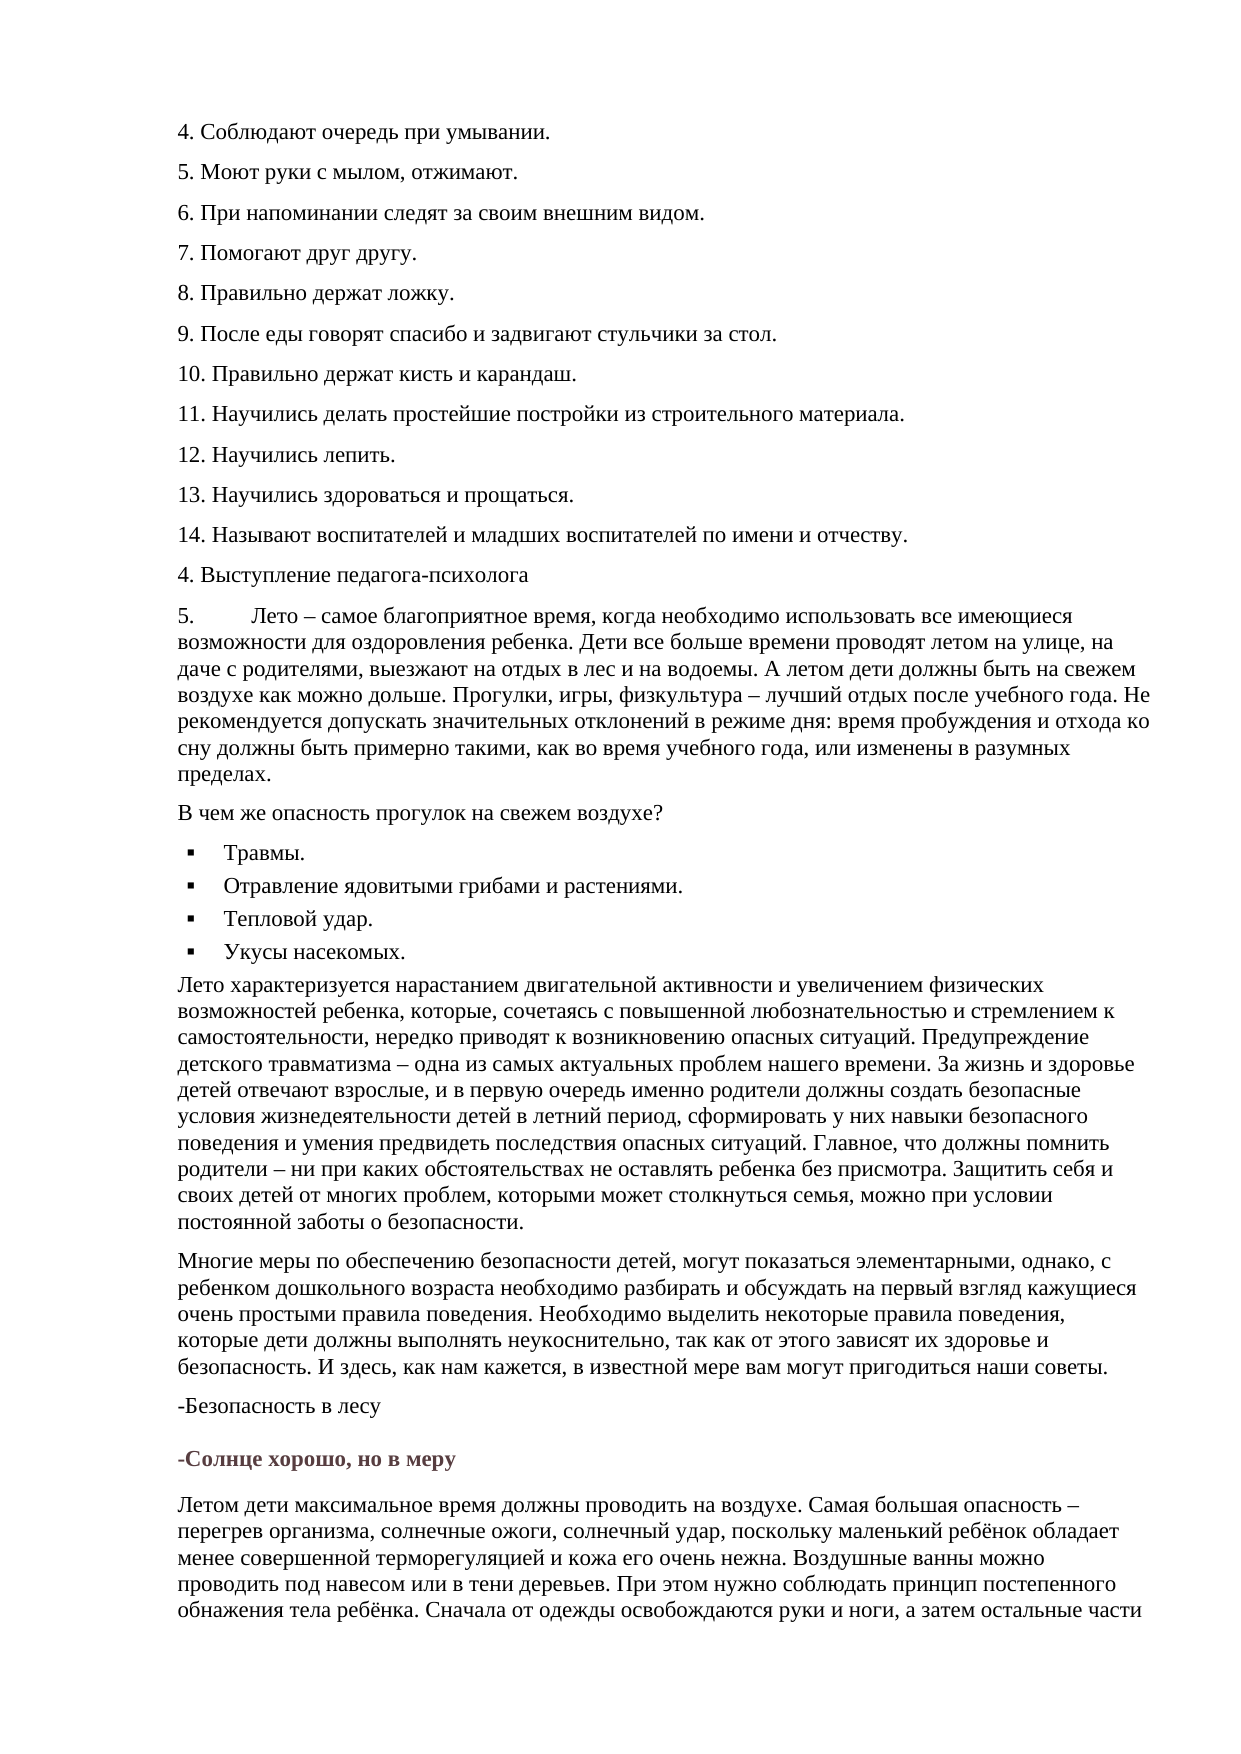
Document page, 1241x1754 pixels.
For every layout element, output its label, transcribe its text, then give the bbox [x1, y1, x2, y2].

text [177, 1491, 1152, 1623]
text Многие меры по обеспечению безопасности детей, могут показаться элементарными, однако, с ребенком дошкольного возраста необходимо разбирать и обсуждать на первый взгляд кажущиеся очень простыми правила поведения. Необходимо выделить некоторые правила поведения, которые дети должны выполнять неукоснительно, так как от этого зависят их здоровье и безопасность. И здесь, как нам кажется, в известной мере вам могут пригодиться наши советы. [177, 1247, 1152, 1379]
text 13. Научились здороваться и прощаться. [177, 481, 1152, 507]
text 14. Называют воспитателей и младших воспитателей по имени и отчеству. [177, 521, 1152, 548]
list Тепловой удар. [186, 905, 1152, 931]
text 5. Моют руки с мылом, отжимают. [177, 158, 1152, 185]
list Укусы насекомых. [186, 938, 1152, 964]
text В чем же опасность прогулок на свежем воздухе? [177, 799, 1152, 826]
list Отравление ядовитыми грибами и растениями. [186, 872, 1152, 898]
text -Безопасность в лесу [177, 1392, 1152, 1418]
text 12. Научились лепить. [177, 441, 1152, 467]
list Травмы. [186, 839, 1152, 865]
text 7. Помогают друг другу. [177, 239, 1152, 265]
text Лето характеризуется нарастанием двигательной активности и увеличением физических возможностей ребенка, которые, сочетаясь с повышенной любознательностью и стремлением к самостоятельности, нередко приводят к возникновению опасных ситуаций. Предупреждение детского травматизма – одна из самых актуальных проблем нашего времени. За жизнь и здоровье детей отвечают взрослые, и в первую очередь именно родители должны создать безопасные условия жизнедеятельности детей в летний период, сформировать у них навыки безопасного поведения и умения предвидеть последствия опасных ситуаций. Главное, что должны помнить родители – ни при каких обстоятельствах не оставлять ребенка без присмотра. Защитить себя и своих детей от многих проблем, которыми может столкнуться семья, можно при условии постоянной заботы о безопасности. [177, 971, 1152, 1234]
text 8. Правильно держат ложку. [177, 279, 1152, 306]
text 11. Научились делать простейшие постройки из строительного материала. [177, 400, 1152, 427]
text 4. Выступление педагога-психолога [177, 562, 1152, 588]
text 9. После еды говорят спасибо и задвигают стульчики за стол. [177, 320, 1152, 346]
text 10. Правильно держат кисть и карандаш. [177, 360, 1152, 386]
text 5. Лето – самое благоприятное время, когда необходимо использовать все имеющиеся возможности для оздоровления ребенка. Дети все больше времени проводят летом на улице, на даче с родителями, выезжают на отдых в лес и на водоемы. А летом дети должны быть на свежем воздухе как можно дольше. Прогулки, игры, физкультура – лучший отдых после учебного года. Не рекомендуется допускать значительных отклонений в режиме дня: время пробуждения и отхода ко сну должны быть примерно такими, как во время учебного года, или изменены в разумных пределах. [177, 602, 1152, 786]
text 4. Соблюдают очередь при умывании. [177, 118, 1152, 144]
text -Солнце хорошо, но в меру [177, 1445, 1152, 1471]
text 6. При напоминании следят за своим внешним видом. [177, 199, 1152, 225]
